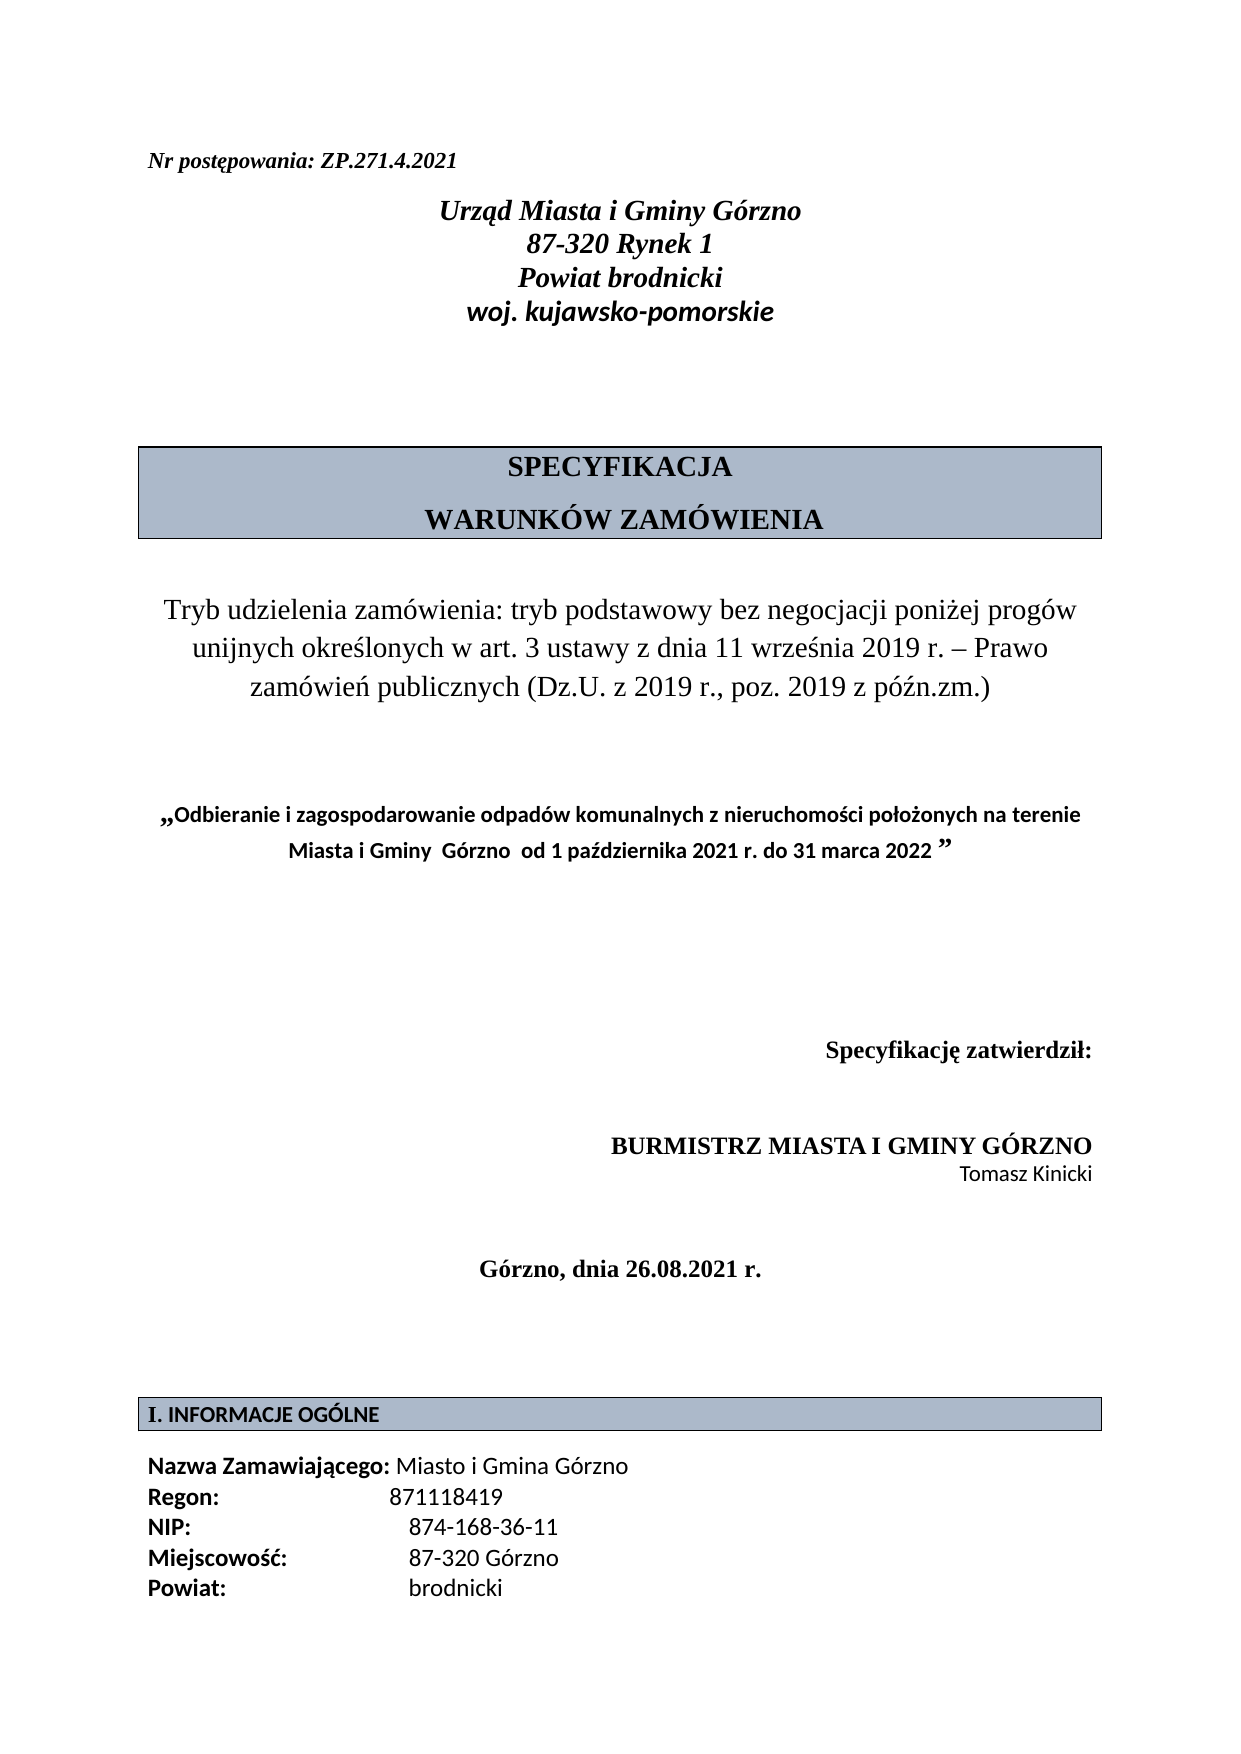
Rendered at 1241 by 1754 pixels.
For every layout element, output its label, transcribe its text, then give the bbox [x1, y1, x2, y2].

text BURMISTRZ MIASTA I GMINY GÓRZNO [148, 1131, 1093, 1159]
text „Odbieranie i zagospodarowanie odpadów komunalnych z nieruchomości położonych na terenie Miasta i Gminy Górzno od 1 października 2021 r. do 31 marca 2022 ” [148, 796, 1093, 865]
text Nr postępowania: ZP.271.4.2021 [148, 148, 1093, 174]
text Tryb udzielenia zamówienia: tryb podstawowy bez negocjacji poniżej progów unijnych określonych w art. 3 ustawy z dnia 11 września 2019 r. – Prawo zamówień publicznych (Dz.U. z 2019 r., poz. 2019 z późn.zm.) [148, 592, 1093, 702]
text Urząd Miasta i Gminy Górzno [148, 193, 1093, 226]
text WARUNKÓW ZAMÓWIENIA [139, 499, 1101, 538]
text Górzno, dnia 26.08.2021 r. [148, 1254, 1093, 1283]
text Tomasz Kinicki [148, 1159, 1093, 1187]
text Powiat brodnicki [148, 260, 1093, 293]
text I. INFORMACJE OGÓLNE [139, 1398, 1101, 1430]
text woj. kujawsko-pomorskie [148, 293, 1093, 329]
text Nazwa Zamawiającego: Miasto i Gmina Górzno [148, 1450, 1093, 1481]
text Miejscowość: 87-320 Górzno [148, 1542, 1093, 1572]
text 87-320 Rynek 1 [148, 226, 1093, 260]
text Specyfikację zatwierdził: [148, 1035, 1093, 1064]
text NIP: 874-168-36-11 [148, 1511, 1093, 1542]
text SPECYFIKACJA [139, 448, 1101, 483]
text Regon: 871118419 [148, 1481, 1093, 1511]
text Powiat: brodnicki [148, 1572, 1093, 1603]
